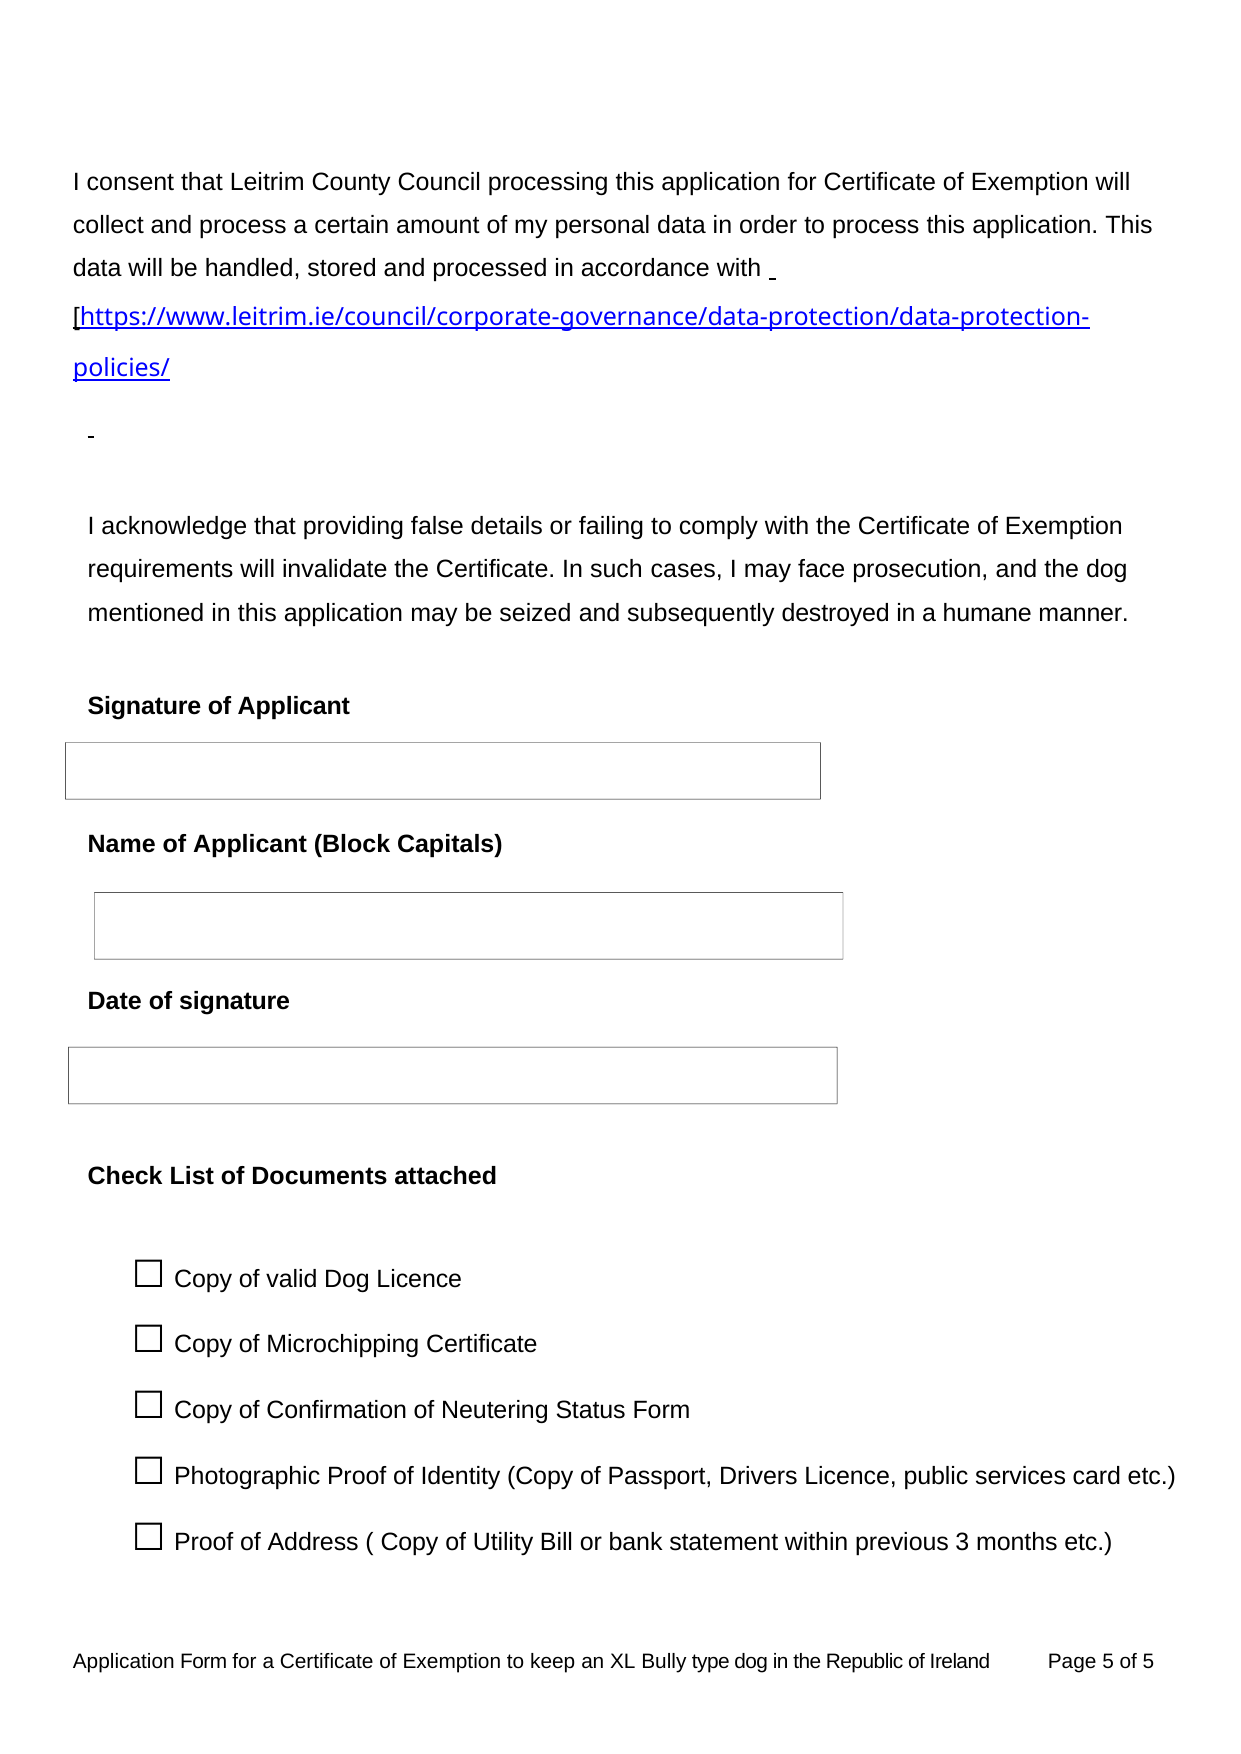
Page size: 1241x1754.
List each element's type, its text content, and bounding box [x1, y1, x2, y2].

text ☐ Copy of valid Dog Licence [132, 1247, 1180, 1298]
text ☐ Copy of Confirmation of Neutering Status Form [132, 1378, 1180, 1429]
text ☐ Copy of Microchipping Certificate [132, 1313, 1180, 1364]
text I consent that Leitrim County Council processing this application for Certificate of Exemption will collect and process a certain amount of my personal data in order to process this application. This data will be handled, stored and processed in accordance with [https://www.leitrim.ie/council/corporate-governance/data-protection/data-protection-policies/ [73, 167, 1180, 384]
text I acknowledge that providing false details or failing to comply with the Certificate of Exemption requirements will invalidate the Certificate. In such cases, I may face prosecution, and the dog mentioned in this application may be seized and subsequently destroyed in a humane manner. [87, 511, 1180, 626]
text ☐ Proof of Address ( Copy of Utility Bill or bank statement within previous 3 months etc.) [132, 1510, 1180, 1561]
text Name of Applicant (Block Capitals) [73, 829, 1180, 858]
text Signature of Applicant [87, 691, 1180, 719]
text Date of signature [73, 883, 1180, 1015]
text Check List of Documents attached [73, 1161, 1180, 1190]
text ☐ Photographic Proof of Identity (Copy of Passport, Drivers Licence, public services card etc.) [132, 1444, 1180, 1495]
